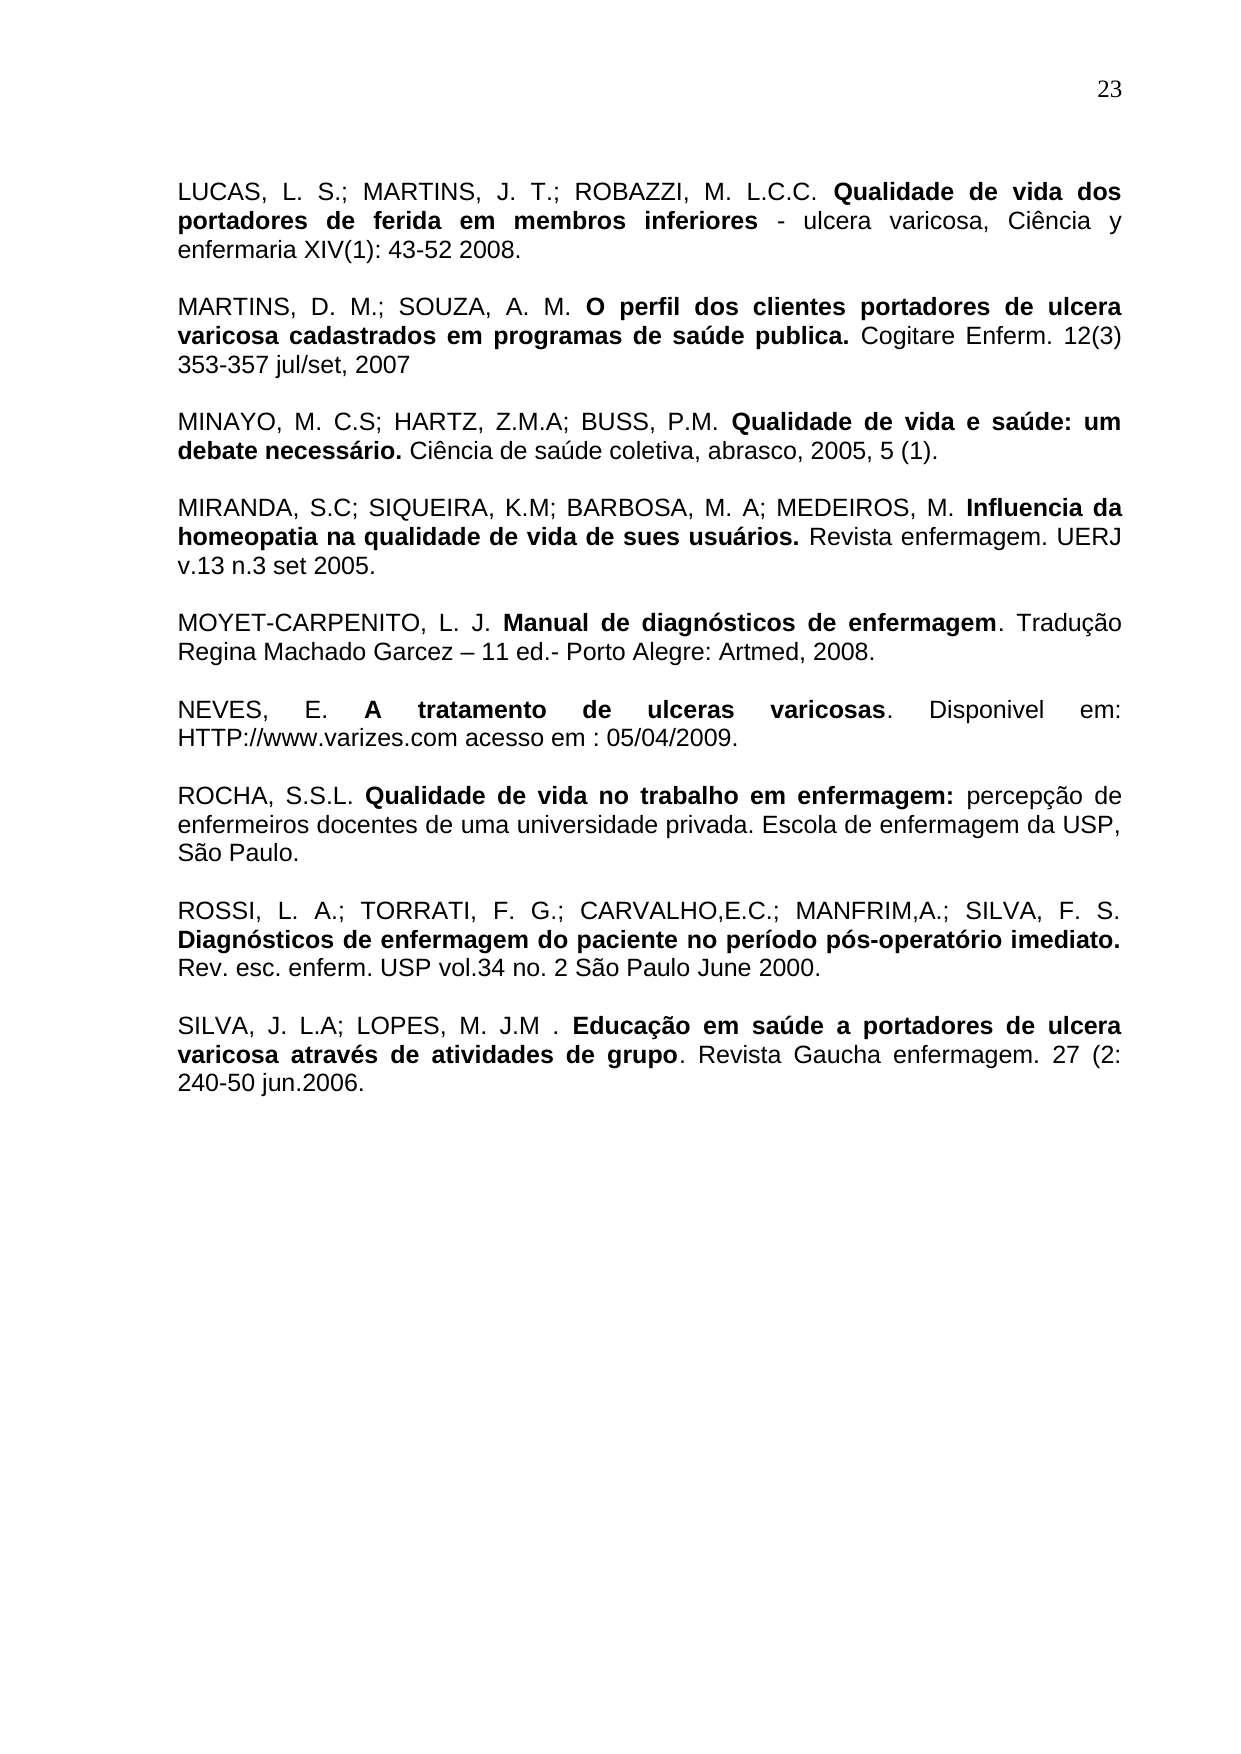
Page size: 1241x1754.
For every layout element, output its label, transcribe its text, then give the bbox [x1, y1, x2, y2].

text MIRANDA, S.C; SIQUEIRA, K.M; BARBOSA, M. A; MEDEIROS, M. Influencia da homeopatia na qualidade de vida de sues usuários. Revista enfermagem. UERJ v.13 n.3 set 2005. [177, 493, 1122, 580]
text MOYET-CARPENITO, L. J. Manual de diagnósticos de enfermagem. Tradução Regina Machado Garcez – 11 ed.- Porto Alegre: Artmed, 2008. [177, 608, 1122, 666]
text ROSSI, L. A.; TORRATI, F. G.; CARVALHO,E.C.; MANFRIM,A.; SILVA, F. S. Diagnósticos de enfermagem do paciente no período pós-operatório imediato. Rev. esc. enferm. USP vol.34 no. 2 São Paulo June 2000. [177, 896, 1122, 982]
text ROCHA, S.S.L. Qualidade de vida no trabalho em enfermagem: percepção de enfermeiros docentes de uma universidade privada. Escola de enfermagem da USP, São Paulo. [177, 781, 1122, 867]
text SILVA, J. L.A; LOPES, M. J.M . Educação em saúde a portadores de ulcera varicosa através de atividades de grupo. Revista Gaucha enfermagem. 27 (2: 240-50 jun.2006. [177, 1011, 1122, 1097]
text LUCAS, L. S.; MARTINS, J. T.; ROBAZZI, M. L.C.C. Qualidade de vida dos portadores de ferida em membros inferiores - ulcera varicosa, Ciência y enfermaria XIV(1): 43-52 2008. [177, 177, 1122, 263]
text NEVES, E. A tratamento de ulceras varicosas. Disponivel em: HTTP://www.varizes.com acesso em : 05/04/2009. [177, 695, 1122, 752]
text MINAYO, M. C.S; HARTZ, Z.M.A; BUSS, P.M. Qualidade de vida e saúde: um debate necessário. Ciência de saúde coletiva, abrasco, 2005, 5 (1). [177, 407, 1122, 465]
text MARTINS, D. M.; SOUZA, A. M. O perfil dos clientes portadores de ulcera varicosa cadastrados em programas de saúde publica. Cogitare Enferm. 12(3) 353-357 jul/set, 2007 [177, 292, 1122, 378]
